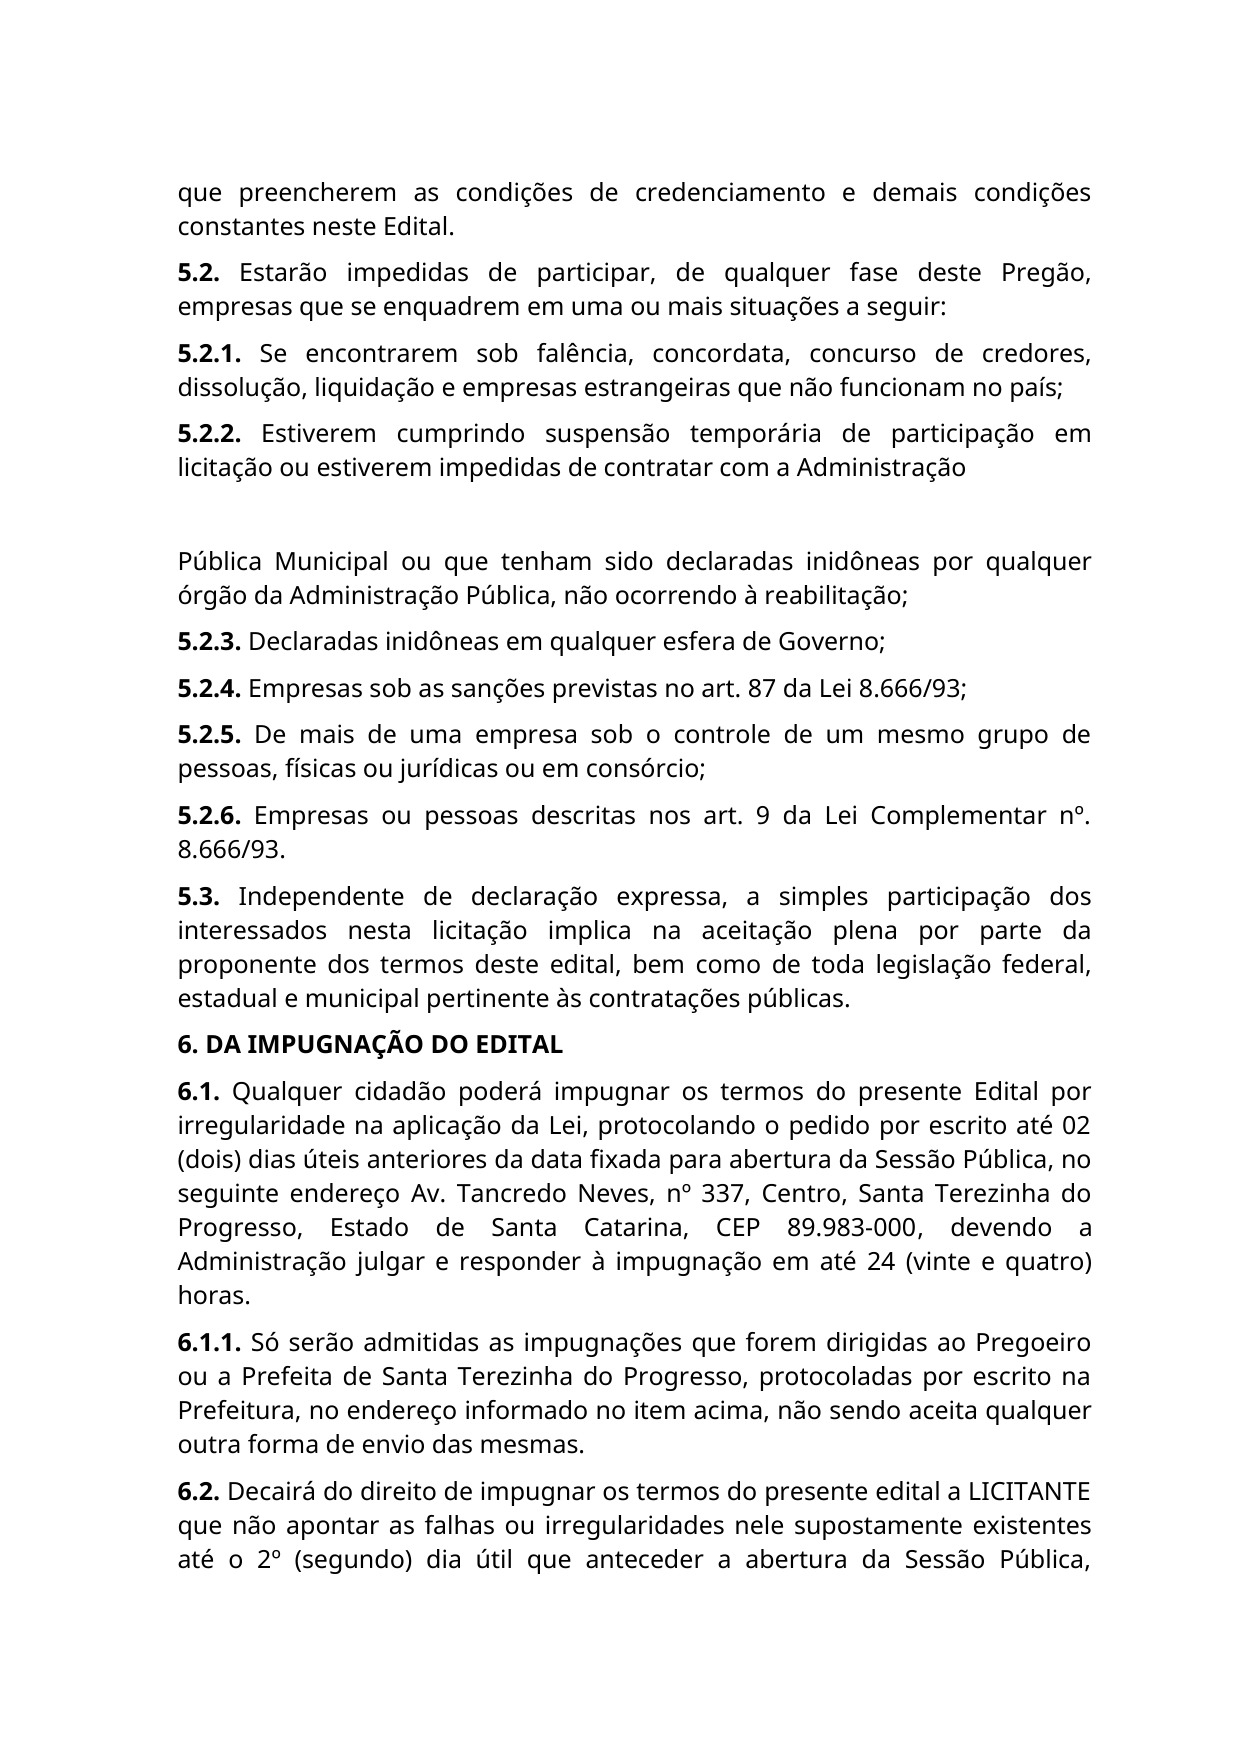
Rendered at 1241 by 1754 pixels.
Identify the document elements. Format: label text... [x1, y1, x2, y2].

text 5.2. Estarão impedidas de participar, de qualquer fase deste Pregão, empresas que se enquadrem em uma ou mais situações a seguir: [177, 255, 1093, 323]
text 5.2.3. Declaradas inidôneas em qualquer esfera de Governo; [177, 624, 1093, 658]
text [177, 1473, 1093, 1575]
text 5.2.5. De mais de uma empresa sob o controle de um mesmo grupo de pessoas, físicas ou jurídicas ou em consórcio; [177, 717, 1093, 785]
text 5.2.1. Se encontrarem sob falência, concordata, concurso de credores, dissolução, liquidação e empresas estrangeiras que não funcionam no país; [177, 335, 1093, 403]
text 6. DA IMPUGNAÇÃO DO EDITAL [177, 1027, 1093, 1061]
text 6.1.1. Só serão admitidas as impugnações que forem dirigidas ao Pregoeiro ou a Prefeita de Santa Terezinha do Progresso, protocoladas por escrito na Prefeitura, no endereço informado no item acima, não sendo aceita qualquer outra forma de envio das mesmas. [177, 1324, 1093, 1461]
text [177, 174, 1093, 242]
text Pública Municipal ou que tenham sido declaradas inidôneas por qualquer órgão da Administração Pública, não ocorrendo à reabilitação; [177, 543, 1093, 611]
text 5.2.6. Empresas ou pessoas descritas nos art. 9 da Lei Complementar nº. 8.666/93. [177, 798, 1093, 866]
text 5.3. Independente de declaração expressa, a simples participação dos interessados nesta licitação implica na aceitação plena por parte da proponente dos termos deste edital, bem como de toda legislação federal, estadual e municipal pertinente às contratações públicas. [177, 878, 1093, 1014]
text 5.2.4. Empresas sob as sanções previstas no art. 87 da Lei 8.666/93; [177, 670, 1093, 704]
text 6.1. Qualquer cidadão poderá impugnar os termos do presente Edital por irregularidade na aplicação da Lei, protocolando o pedido por escrito até 02 (dois) dias úteis anteriores da data fixada para abertura da Sessão Pública, no seguinte endereço Av. Tancredo Neves, nº 337, Centro, Santa Terezinha do Progresso, Estado de Santa Catarina, CEP 89.983-000, devendo a Administração julgar e responder à impugnação em até 24 (vinte e quatro) horas. [177, 1073, 1093, 1312]
text 5.2.2. Estiverem cumprindo suspensão temporária de participação em licitação ou estiverem impedidas de contratar com a Administração [177, 416, 1093, 484]
